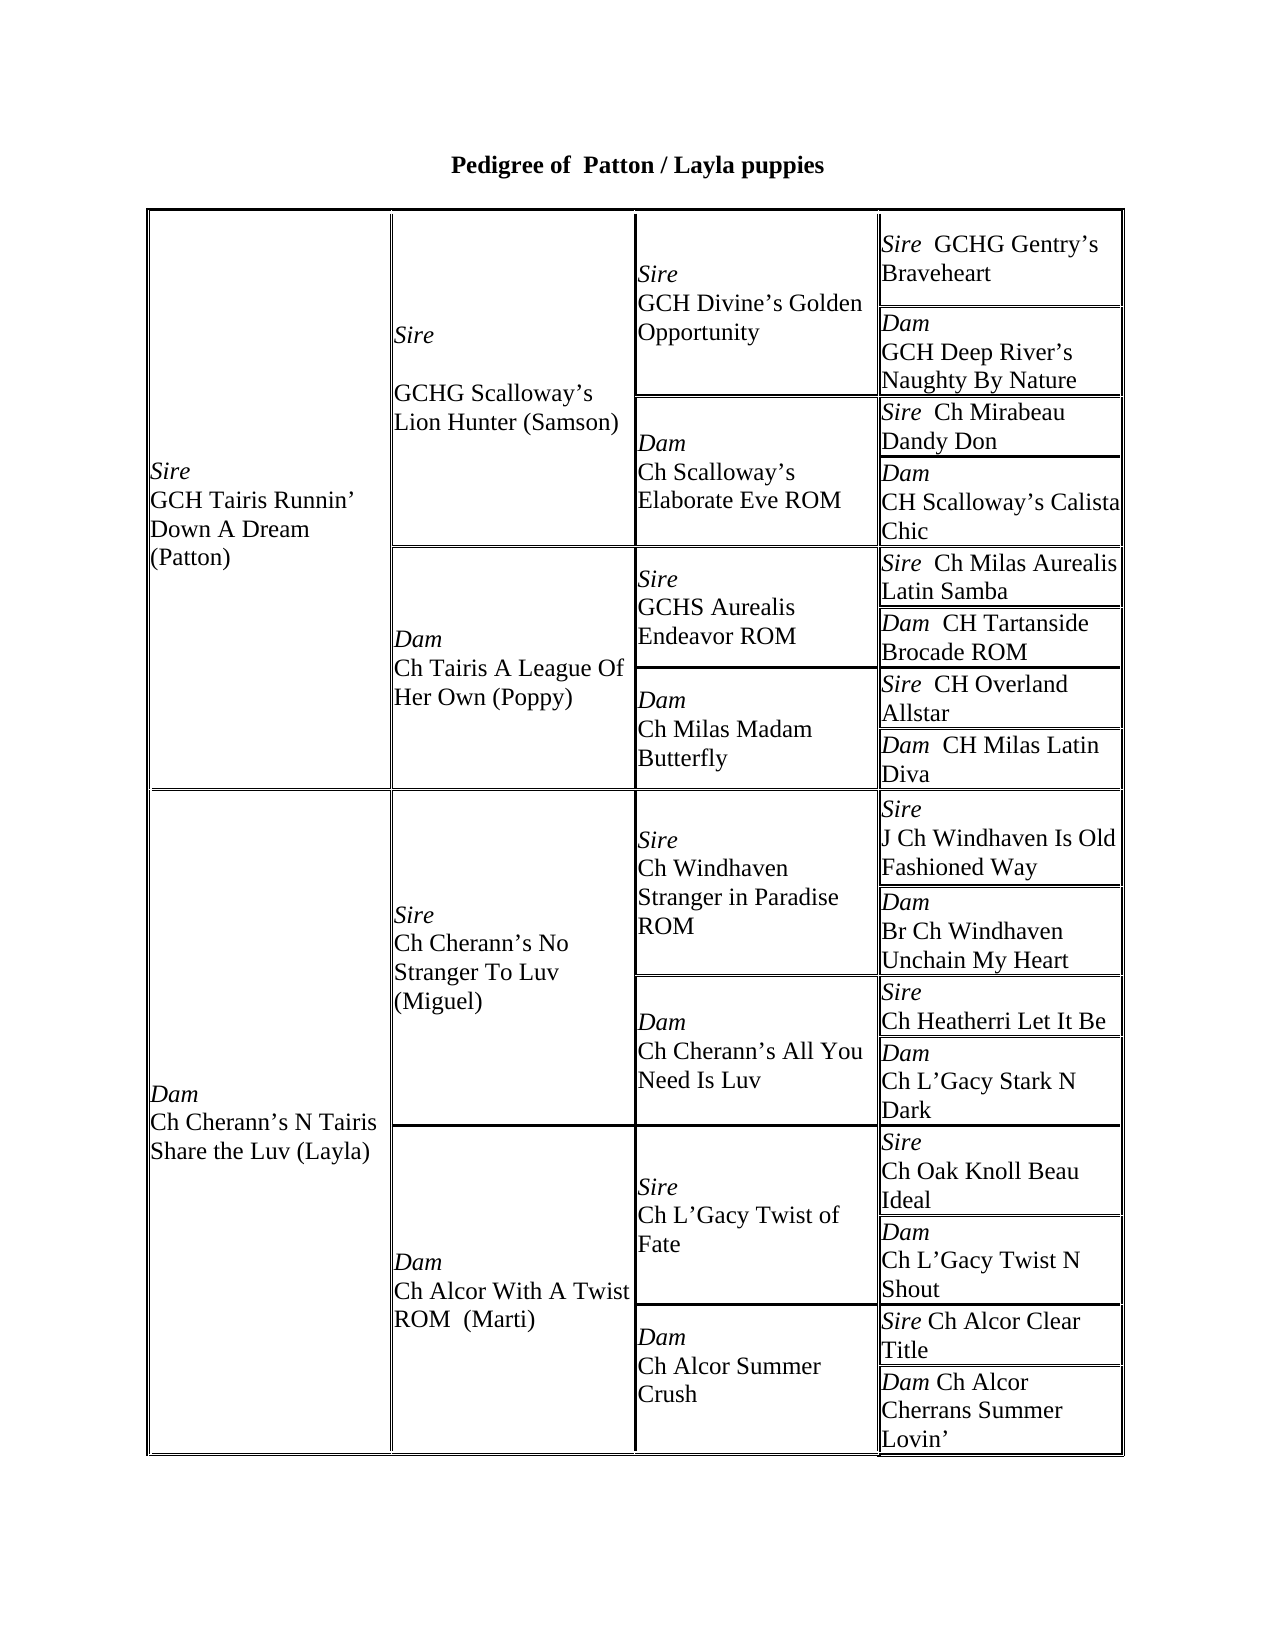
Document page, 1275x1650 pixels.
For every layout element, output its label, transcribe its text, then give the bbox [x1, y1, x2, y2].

table_cell Sire Ch Heatherri Let It Be [879, 974, 1123, 1034]
table_cell Dam Ch Alcor With A Twist ROM (Marti) [391, 1127, 635, 1453]
table_cell Dam Ch Tairis A League Of Her Own (Poppy) [393, 548, 634, 787]
table_cell Dam CH Milas Latin Diva [879, 727, 1123, 787]
table_cell Dam Ch L’Gacy Twist N Shout [881, 1214, 1122, 1303]
table_cell Sire Ch Mirabeau Dandy Don [881, 394, 1122, 455]
table_cell Sire Ch Oak Knoll Beau Ideal [881, 1124, 1121, 1213]
table_cell Sire CH Overland Allstar [881, 666, 1121, 727]
table_cell Sire Ch Alcor Clear Title [881, 1303, 1123, 1364]
table_cell Dam CH Scalloway’s Calista Chic [881, 455, 1121, 544]
table_cell Sire Ch Milas Aurealis Latin Samba [881, 545, 1122, 605]
table_header Sire GCH Divine’s Golden Opportunity [635, 210, 879, 394]
table_cell Dam Ch Alcor Summer Crush [635, 1303, 879, 1453]
table_cell Sire GCHS Aurealis Endeavor ROM [637, 548, 877, 666]
table_cell Sire Ch Cherann’s No Stranger To Luv (Miguel) [393, 791, 634, 1124]
table_cell Dam Ch Milas Madam Butterfly [637, 669, 877, 787]
table_cell Dam Ch Scalloway’s Elaborate Eve ROM [637, 398, 877, 544]
table_cell Dam Ch L’Gacy Stark N Dark [881, 1035, 1122, 1124]
table_cell Sire Ch L’Gacy Twist of Fate [637, 1127, 877, 1303]
text Pedigree of Patton / Layla puppies [150, 150, 1125, 179]
table_cell Dam GCH Deep River’s Naughty By Nature [879, 305, 1123, 394]
table_cell Dam CH Tartanside Brocade ROM [881, 605, 1122, 666]
table_cell Sire Ch Windhaven Stranger in Paradise ROM [637, 791, 877, 974]
table_cell Dam Br Ch Windhaven Unchain My Heart [881, 884, 1122, 974]
table_header Sire GCHG Gentry’s Braveheart [879, 211, 1121, 305]
table_header Sire GCH Tairis Runnin’ Down A Dream (Patton) [150, 211, 391, 787]
table_cell Dam Ch Alcor Cherrans Summer Lovin’ [879, 1364, 1123, 1453]
table_cell Sire J Ch Windhaven Is Old Fashioned Way [881, 788, 1122, 884]
table_cell Dam Ch Cherann’s N Tairis Share the Luv (Layla) [150, 788, 391, 1453]
table_cell Dam Ch Cherann’s All You Need Is Luv [637, 977, 877, 1124]
table_header Sire GCHG Scalloway’s Lion Hunter (Samson) [391, 210, 635, 544]
